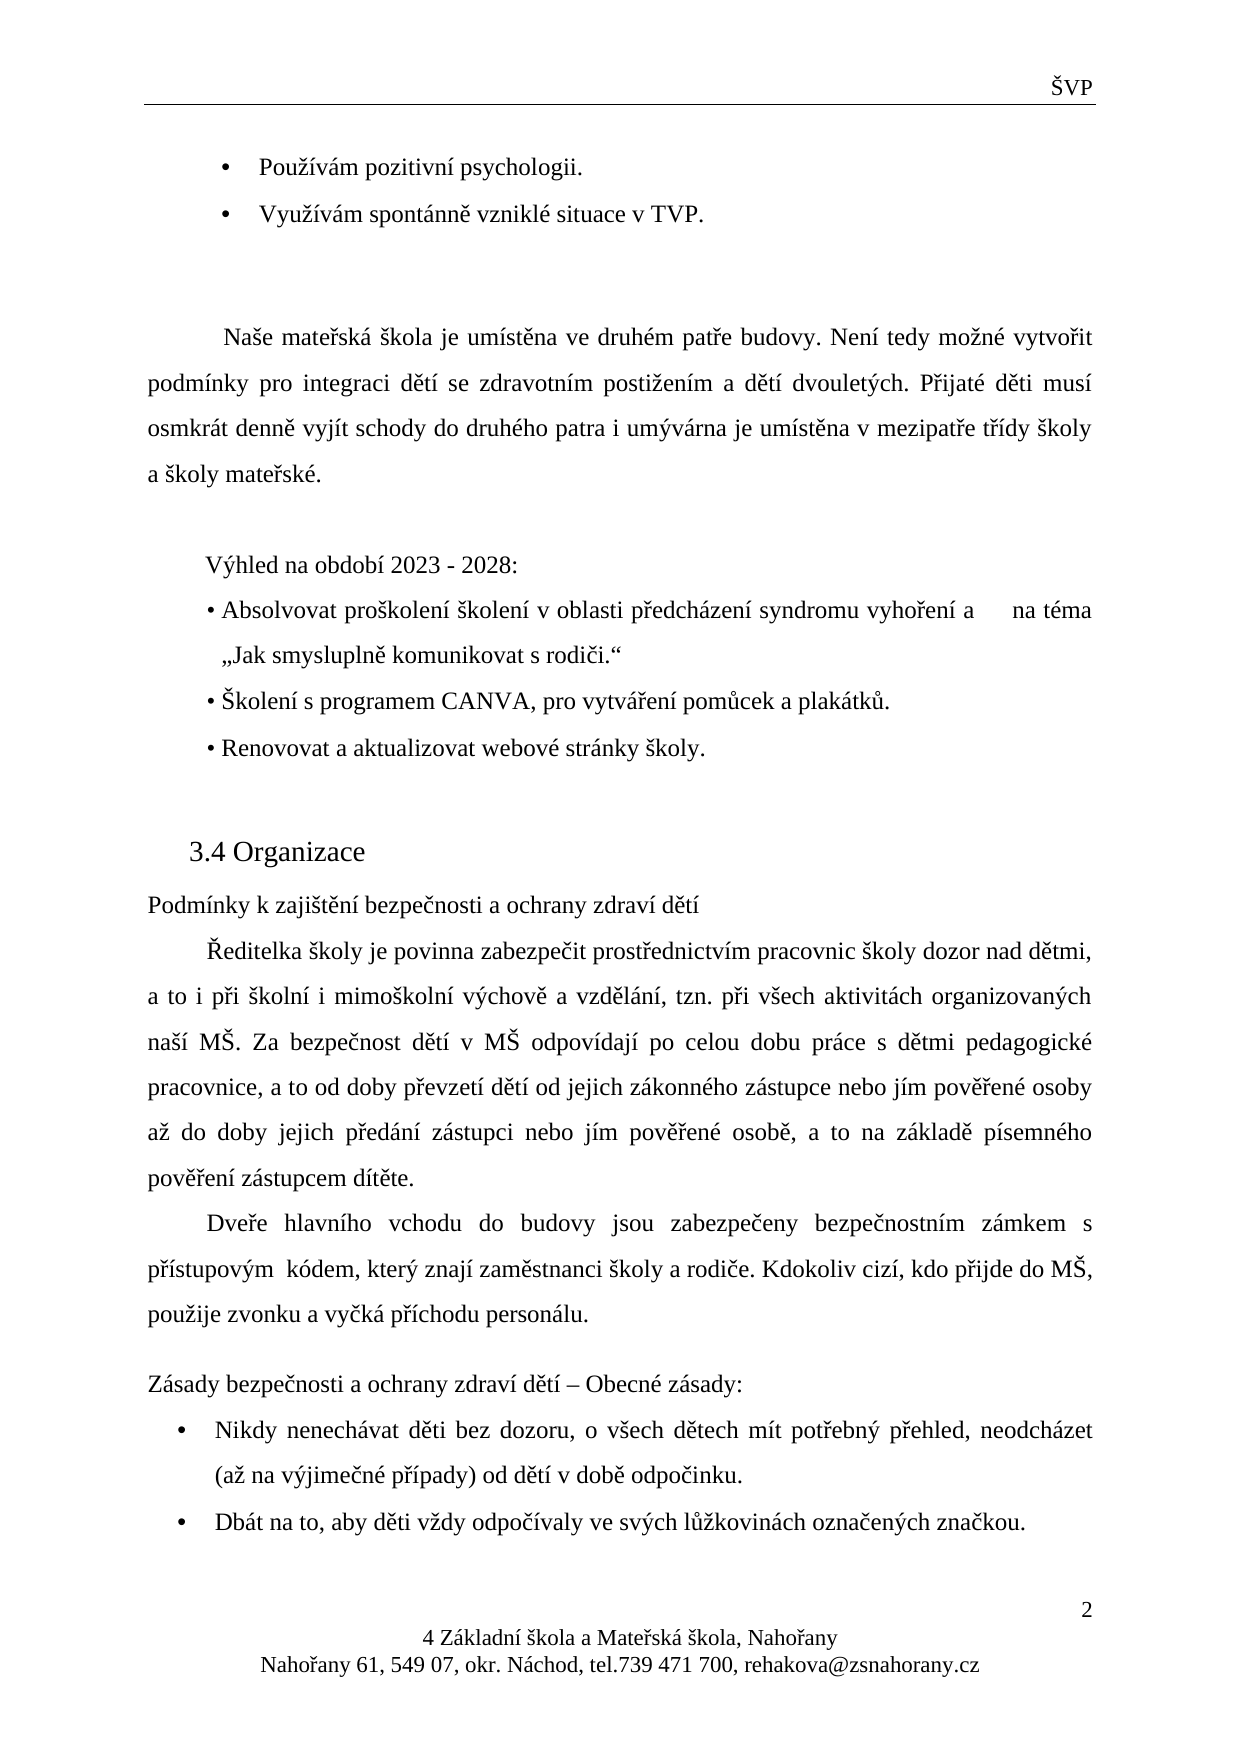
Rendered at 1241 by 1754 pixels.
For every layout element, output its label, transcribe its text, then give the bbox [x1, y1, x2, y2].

text Naše mateřská škola je umístěna ve druhém patře budovy. Není tedy možné vytvořit podmínky pro integraci dětí se zdravotním postižením a dětí dvouletých. Přijaté děti musí osmkrát denně vyjít schody do druhého patra i umývárna je umístěna v mezipatře třídy školy a školy mateřské. [147, 322, 1093, 487]
list Absolvovat proškolení školení v oblasti předcházení syndromu vyhoření a na téma „Jak smysluplně komunikovat s rodiči.“ [206, 595, 1093, 669]
text Výhled na období 2023 - 2028: [205, 550, 1093, 578]
text Zásady bezpečnosti a ochrany zdraví dětí – Obecné zásady: [147, 1369, 1093, 1398]
list Používám pozitivní psychologii. [221, 152, 1093, 181]
subtitle 3.4 Organizace [147, 834, 1093, 868]
text Podmínky k zajištění bezpečnosti a ochrany zdraví dětí [147, 890, 1093, 919]
list Školení s programem CANVA, pro vytváření pomůcek a plakátků. [206, 686, 1093, 715]
list Renovovat a aktualizovat webové stránky školy. [206, 733, 1093, 762]
list Využívám spontánně vzniklé situace v TVP. [221, 199, 1093, 228]
text Dveře hlavního vchodu do budovy jsou zabezpečeny bezpečnostním zámkem s přístupovým kódem, který znají zaměstnanci školy a rodiče. Kdokoliv cizí, kdo přijde do MŠ, použije zvonku a vyčká příchodu personálu. [147, 1208, 1093, 1328]
text Ředitelka školy je povinna zabezpečit prostřednictvím pracovnic školy dozor nad dětmi, a to i při školní i mimoškolní výchově a vzdělání, tzn. při všech aktivitách organizovaných naší MŠ. Za bezpečnost dětí v MŠ odpovídají po celou dobu práce s dětmi pedagogické pracovnice, a to od doby převzetí dětí od jejich zákonného zástupce nebo jím pověřené osoby až do doby jejich předání zástupci nebo jím pověřené osobě, a to na základě písemného pověření zástupcem dítěte. [147, 936, 1093, 1192]
list Dbát na to, aby děti vždy odpočívaly ve svých lůžkovinách označených značkou. [177, 1507, 1093, 1536]
list Nikdy nenechávat děti bez dozoru, o všech dětech mít potřebný přehled, neodcházet (až na výjimečné případy) od dětí v době odpočinku. [177, 1415, 1093, 1489]
